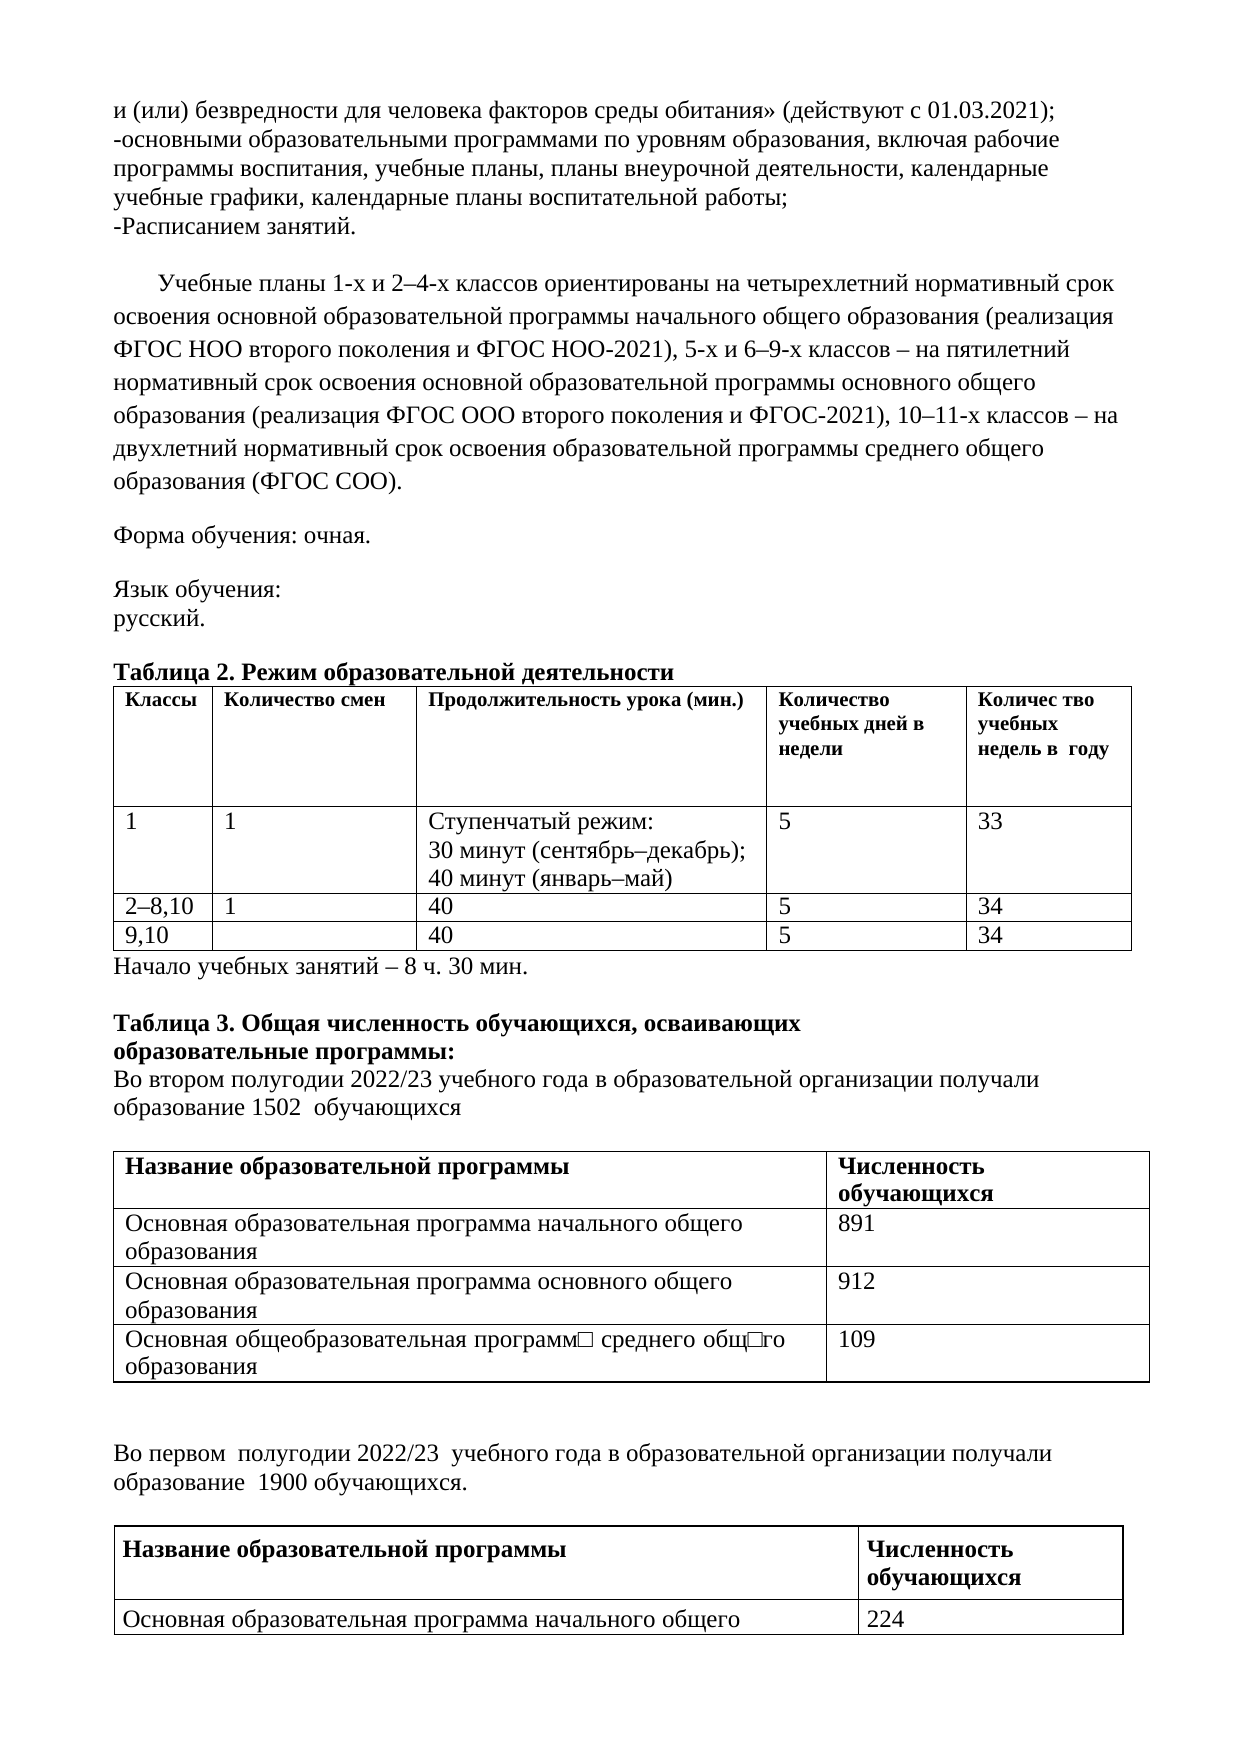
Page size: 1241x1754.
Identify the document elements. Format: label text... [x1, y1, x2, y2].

table_cell 40 [417, 894, 766, 921]
table_cell 34 [967, 922, 1131, 950]
table_header Классы [114, 687, 212, 806]
table_header Название образовательной программы [115, 1527, 858, 1599]
table_cell 1 [114, 807, 212, 893]
table_cell 891 [827, 1209, 1149, 1266]
table_cell 912 [827, 1267, 1149, 1324]
text -Расписанием занятий. [113, 211, 1240, 239]
table_cell 34 [967, 894, 1131, 921]
table_header Численность обучающихся [827, 1152, 1149, 1208]
table_cell Ступенчатый режим: 30 минут (сентябрь–декабрь); 40 минут (январь–май) [417, 807, 766, 893]
table_cell 224 [859, 1600, 1122, 1634]
subtitle Таблица 2. Режим образовательной деятельности [113, 657, 1240, 686]
table_header Численность обучающихся [859, 1527, 1122, 1599]
table_cell 5 [767, 807, 966, 893]
table_header Продолжительность урока (мин.) [417, 687, 766, 806]
text и (или) безвредности для человека факторов среды обитания» (действуют с 01.03.2021); [113, 95, 1240, 124]
table_cell 5 [767, 894, 966, 921]
table_cell Основная образовательная программа начального общего [115, 1600, 858, 1634]
table_cell Основная общеобразовательная программ□ среднего общ□го образования [114, 1325, 826, 1381]
text Язык обучения: русский. [113, 574, 379, 632]
table_cell Основная образовательная программа начального общего образования [114, 1209, 826, 1266]
table_cell 9,10 [114, 922, 212, 950]
table_cell 5 [767, 922, 966, 950]
text Учебные планы 1-х и 2–4-х классов ориентированы на четырехлетний нормативный срок освоения основной образовательной программы начального общего образования (реализация ФГОС НОО второго поколения и ФГОС НОО-2021), 5-х и 6–9-х классов – на пятилетний нормативный срок освоения основной образовательной программы основного общего образования (реализация ФГОС ООО второго поколения и ФГОС-2021), 10–11-х классов – на двухлетний нормативный срок освоения образовательной программы среднего общего образования (ФГОС СОО). [113, 268, 1120, 495]
table_cell 109 [827, 1325, 1149, 1381]
subtitle Таблица 3. Общая численность обучающихся, осваивающих образовательные программы: [113, 1008, 1002, 1065]
table_cell 33 [967, 807, 1131, 893]
table_header Количество смен [213, 687, 416, 806]
table_cell 2–8,10 [114, 894, 212, 921]
table_cell 1 [213, 894, 416, 921]
table_header Количество учебных дней в недели [767, 687, 966, 806]
table_cell Основная образовательная программа основного общего образования [114, 1267, 826, 1324]
table_cell [213, 922, 416, 950]
table_header Название образовательной программы [114, 1152, 826, 1208]
text Форма обучения: очная. [113, 520, 379, 549]
text Во первом полугодии 2022/23 учебного года в образовательной организации получали образование 1900 обучающихся. [113, 1439, 1079, 1496]
table_cell 1 [213, 807, 416, 893]
text Начало учебных занятий – 8 ч. 30 мин. [113, 951, 1240, 980]
table_cell 40 [417, 922, 766, 950]
text Во втором полугодии 2022/23 учебного года в образовательной организации получали образование 1502 обучающихся [113, 1065, 1079, 1121]
table_header Количес тво учебных недель в году [967, 687, 1131, 806]
text -основными образовательными программами по уровням образования, включая рабочие программы воспитания, учебные планы, планы внеурочной деятельности, календарные учебные графики, календарные планы воспитательной работы; [113, 124, 1062, 211]
